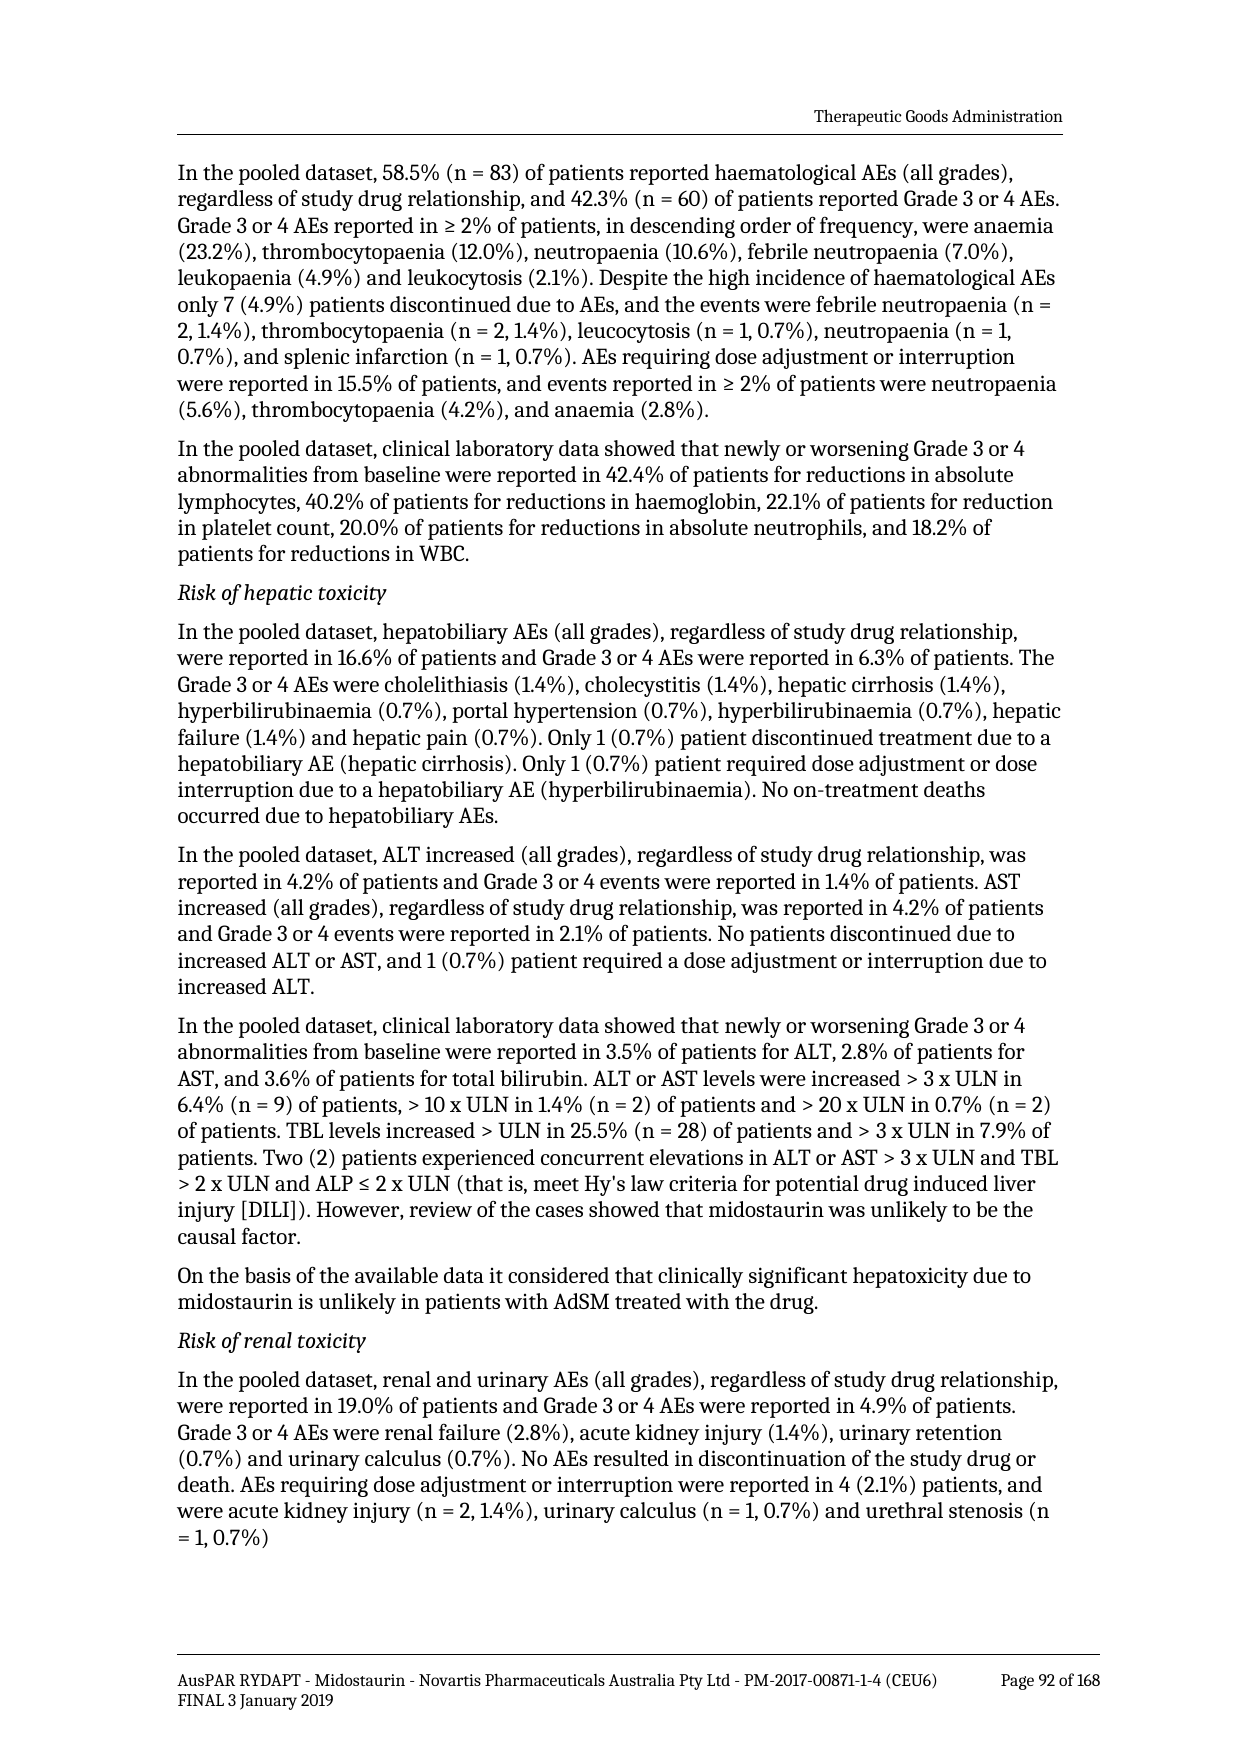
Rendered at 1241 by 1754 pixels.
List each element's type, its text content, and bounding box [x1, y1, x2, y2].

text In the pooled dataset, clinical laboratory data showed that newly or worsening Grade 3 or 4 abnormalities from baseline were reported in 3.5% of patients for ALT, 2.8% of patients for AST, and 3.6% of patients for total bilirubin. ALT or AST levels were increased > 3 x ULN in 6.4% (n = 9) of patients, > 10 x ULN in 1.4% (n = 2) of patients and > 20 x ULN in 0.7% (n = 2) of patients. TBL levels increased > ULN in 25.5% (n = 28) of patients and > 3 x ULN in 7.9% of patients. Two (2) patients experienced concurrent elevations in ALT or AST > 3 x ULN and TBL > 2 x ULN and ALP ≤ 2 x ULN (that is, meet Hy's law criteria for potential drug induced liver injury [DILI]). However, review of the cases showed that midostaurin was unlikely to be the causal factor. [177, 1013, 1063, 1250]
text On the basis of the available data it considered that clinically significant hepatoxicity due to midostaurin is unlikely in patients with AdSM treated with the drug. [177, 1262, 1063, 1315]
text In the pooled dataset, hepatobiliary AEs (all grades), regardless of study drug relationship, were reported in 16.6% of patients and Grade 3 or 4 AEs were reported in 6.3% of patients. The Grade 3 or 4 AEs were cholelithiasis (1.4%), cholecystitis (1.4%), hepatic cirrhosis (1.4%), hyperbilirubinaemia (0.7%), portal hypertension (0.7%), hyperbilirubinaemia (0.7%), hepatic failure (1.4%) and hepatic pain (0.7%). Only 1 (0.7%) patient discontinued treatment due to a hepatobiliary AE (hepatic cirrhosis). Only 1 (0.7%) patient required dose adjustment or dose interruption due to a hepatobiliary AE (hyperbilirubinaemia). No on-treatment deaths occurred due to hepatobiliary AEs. [177, 619, 1063, 830]
text In the pooled dataset, renal and urinary AEs (all grades), regardless of study drug relationship, were reported in 19.0% of patients and Grade 3 or 4 AEs were reported in 4.9% of patients. Grade 3 or 4 AEs were renal failure (2.8%), acute kidney injury (1.4%), urinary retention (0.7%) and urinary calculus (0.7%). No AEs resulted in discontinuation of the study drug or death. AEs requiring dose adjustment or interruption were reported in 4 (2.1%) patients, and were acute kidney injury (n = 2, 1.4%), urinary calculus (n = 1, 0.7%) and urethral stenosis (n = 1, 0.7%) [177, 1367, 1063, 1551]
text In the pooled dataset, clinical laboratory data showed that newly or worsening Grade 3 or 4 abnormalities from baseline were reported in 42.4% of patients for reductions in absolute lymphocytes, 40.2% of patients for reductions in haemoglobin, 22.1% of patients for reduction in platelet count, 20.0% of patients for reductions in absolute neutrophils, and 18.2% of patients for reductions in WBC. [177, 436, 1063, 567]
subtitle Risk of hepatic toxicity [177, 580, 1063, 606]
text In the pooled dataset, ALT increased (all grades), regardless of study drug relationship, was reported in 4.2% of patients and Grade 3 or 4 events were reported in 1.4% of patients. AST increased (all grades), regardless of study drug relationship, was reported in 4.2% of patients and Grade 3 or 4 events were reported in 2.1% of patients. No patients discontinued due to increased ALT or AST, and 1 (0.7%) patient required a dose adjustment or interruption due to increased ALT. [177, 842, 1063, 1000]
text In the pooled dataset, 58.5% (n = 83) of patients reported haematological AEs (all grades), regardless of study drug relationship, and 42.3% (n = 60) of patients reported Grade 3 or 4 AEs. Grade 3 or 4 AEs reported in ≥ 2% of patients, in descending order of frequency, were anaemia (23.2%), thrombocytopaenia (12.0%), neutropaenia (10.6%), febrile neutropaenia (7.0%), leukopaenia (4.9%) and leukocytosis (2.1%). Despite the high incidence of haematological AEs only 7 (4.9%) patients discontinued due to AEs, and the events were febrile neutropaenia (n = 2, 1.4%), thrombocytopaenia (n = 2, 1.4%), leucocytosis (n = 1, 0.7%), neutropaenia (n = 1, 0.7%), and splenic infarction (n = 1, 0.7%). AEs requiring dose adjustment or interruption were reported in 15.5% of patients, and events reported in ≥ 2% of patients were neutropaenia (5.6%), thrombocytopaenia (4.2%), and anaemia (2.8%). [177, 160, 1063, 423]
subtitle Risk of renal toxicity [177, 1328, 1063, 1354]
